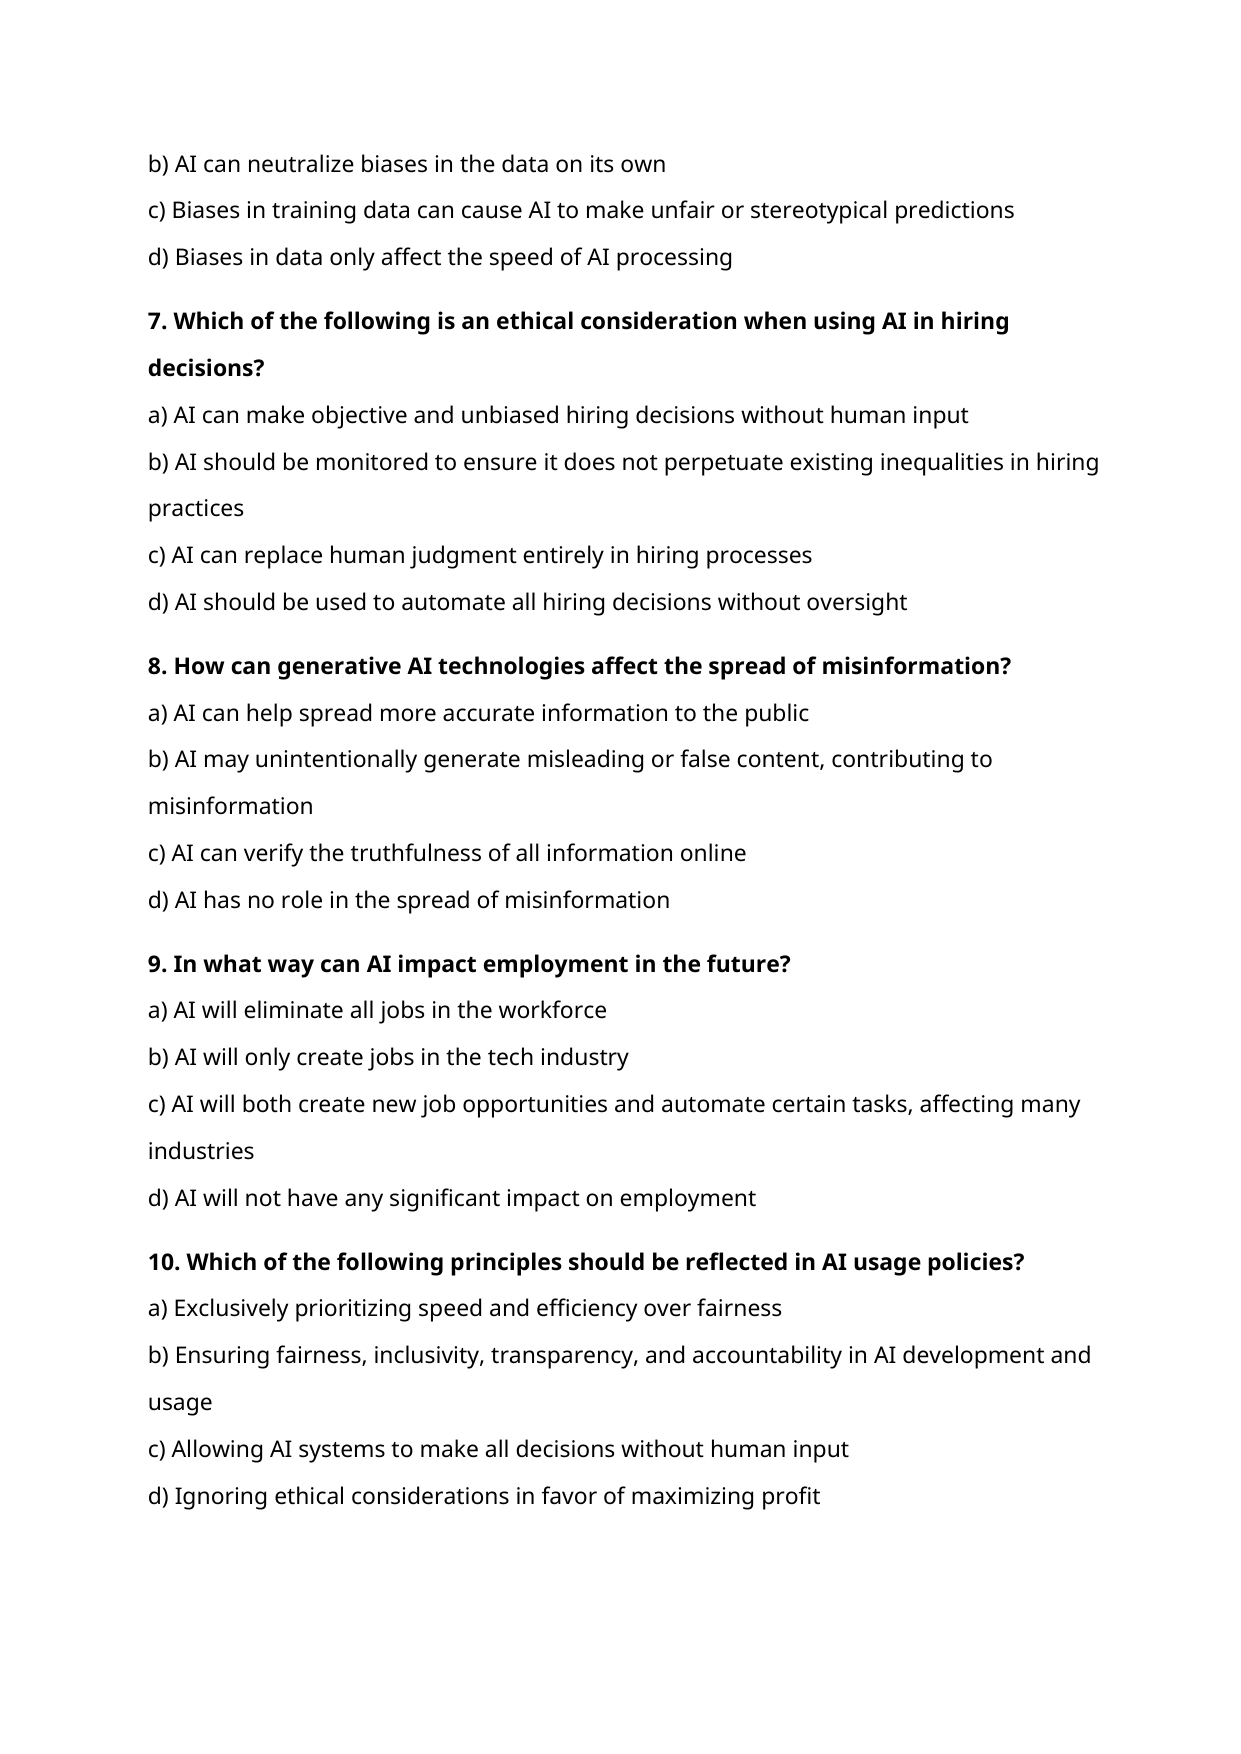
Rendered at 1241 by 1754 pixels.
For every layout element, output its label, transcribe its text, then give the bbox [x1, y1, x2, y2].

text 9. In what way can AI impact employment in the future? a) AI will eliminate all jobs in the workforce b) AI will only create jobs in the tech industry c) AI will both create new job opportunities and automate certain tasks, affecting many industries d) AI will not have any significant impact on employment [148, 948, 1107, 1213]
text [148, 148, 1107, 273]
text 10. Which of the following principles should be reflected in AI usage policies? a) Exclusively prioritizing speed and efficiency over fairness b) Ensuring fairness, inclusivity, transparency, and accountability in AI development and usage c) Allowing AI systems to make all decisions without human input d) Ignoring ethical considerations in favor of maximizing profit [148, 1246, 1107, 1511]
text 8. How can generative AI technologies affect the spread of misinformation? a) AI can help spread more accurate information to the public b) AI may unintentionally generate misleading or false content, contributing to misinformation c) AI can verify the truthfulness of all information online d) AI has no role in the spread of misinformation [148, 650, 1107, 915]
text 7. Which of the following is an ethical consideration when using AI in hiring decisions? a) AI can make objective and unbiased hiring decisions without human input b) AI should be monitored to ensure it does not perpetuate existing inequalities in hiring practices c) AI can replace human judgment entirely in hiring processes d) AI should be used to automate all hiring decisions without oversight [148, 305, 1107, 617]
